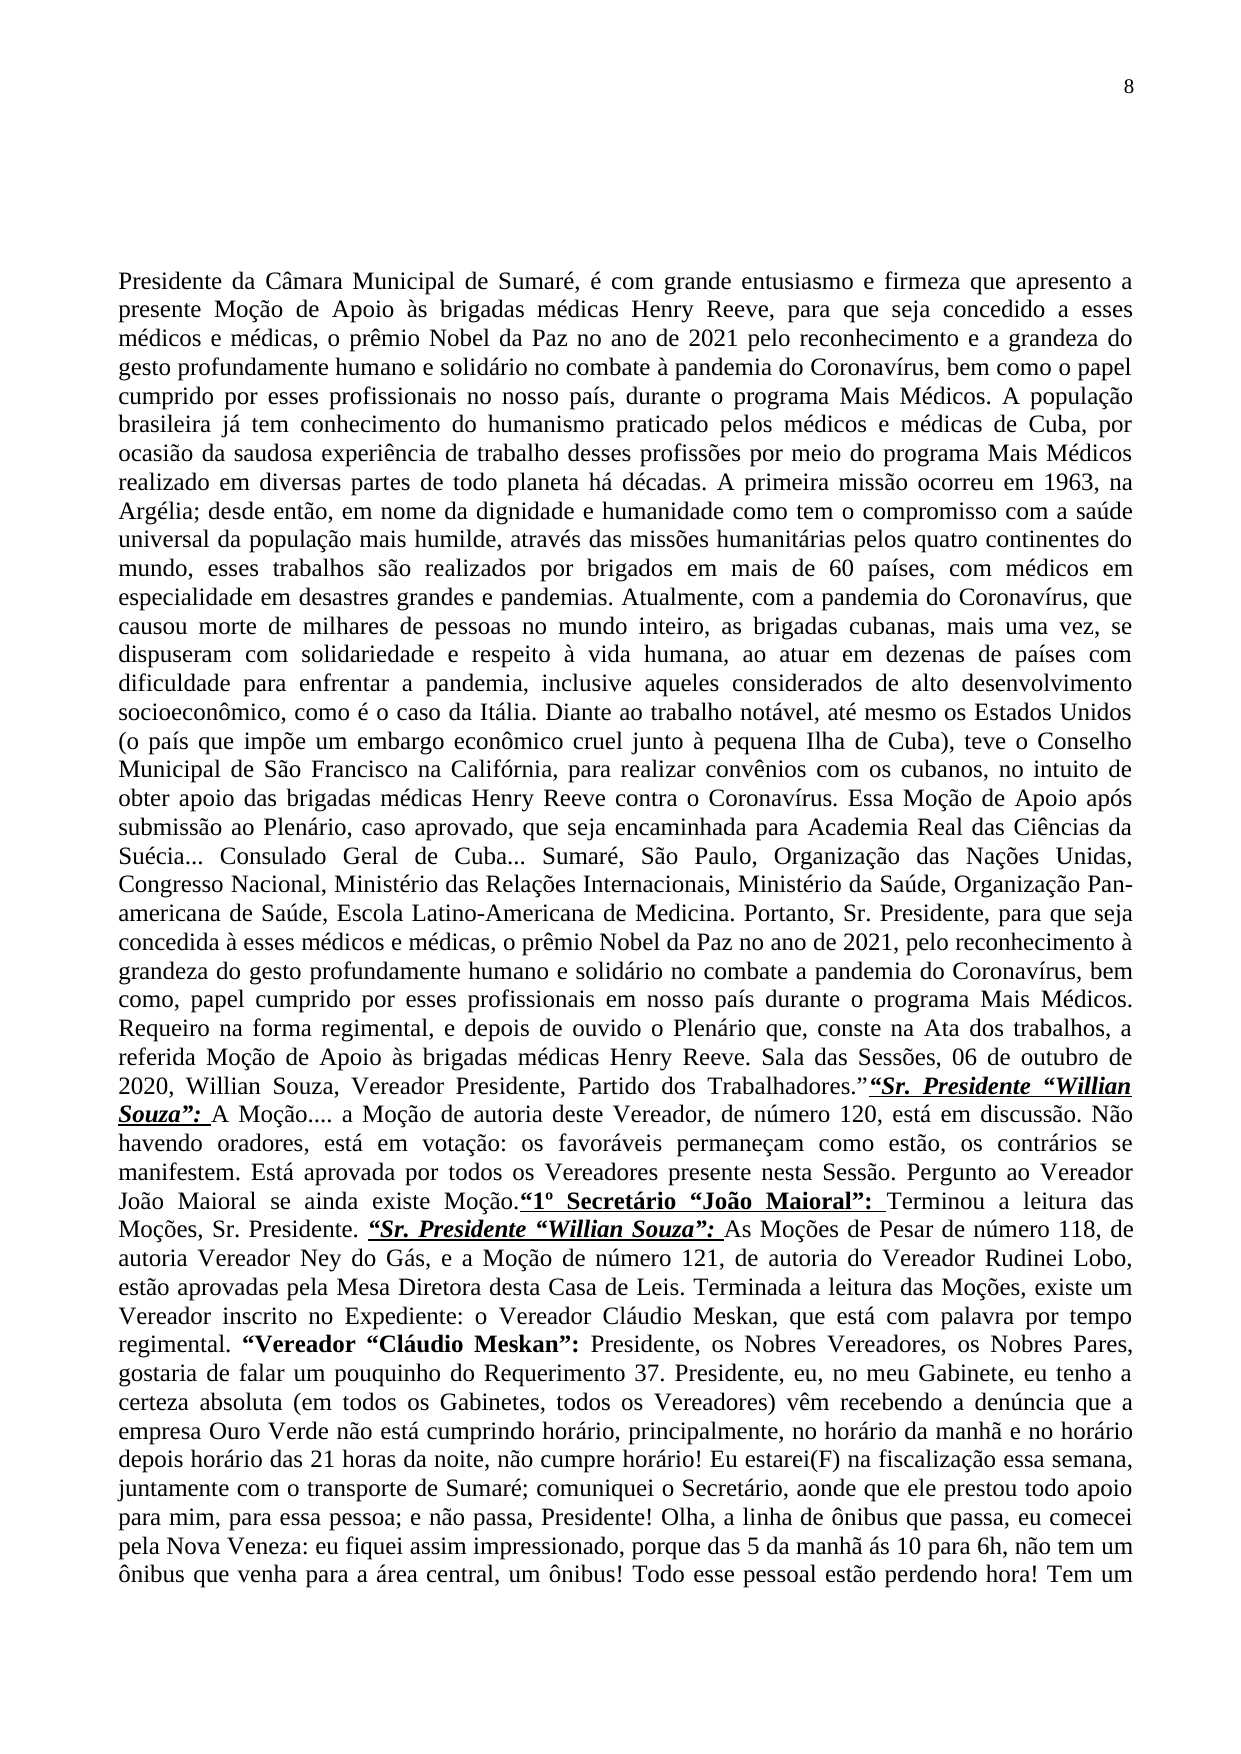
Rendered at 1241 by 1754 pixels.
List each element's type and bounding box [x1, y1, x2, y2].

text [118, 266, 1134, 1588]
